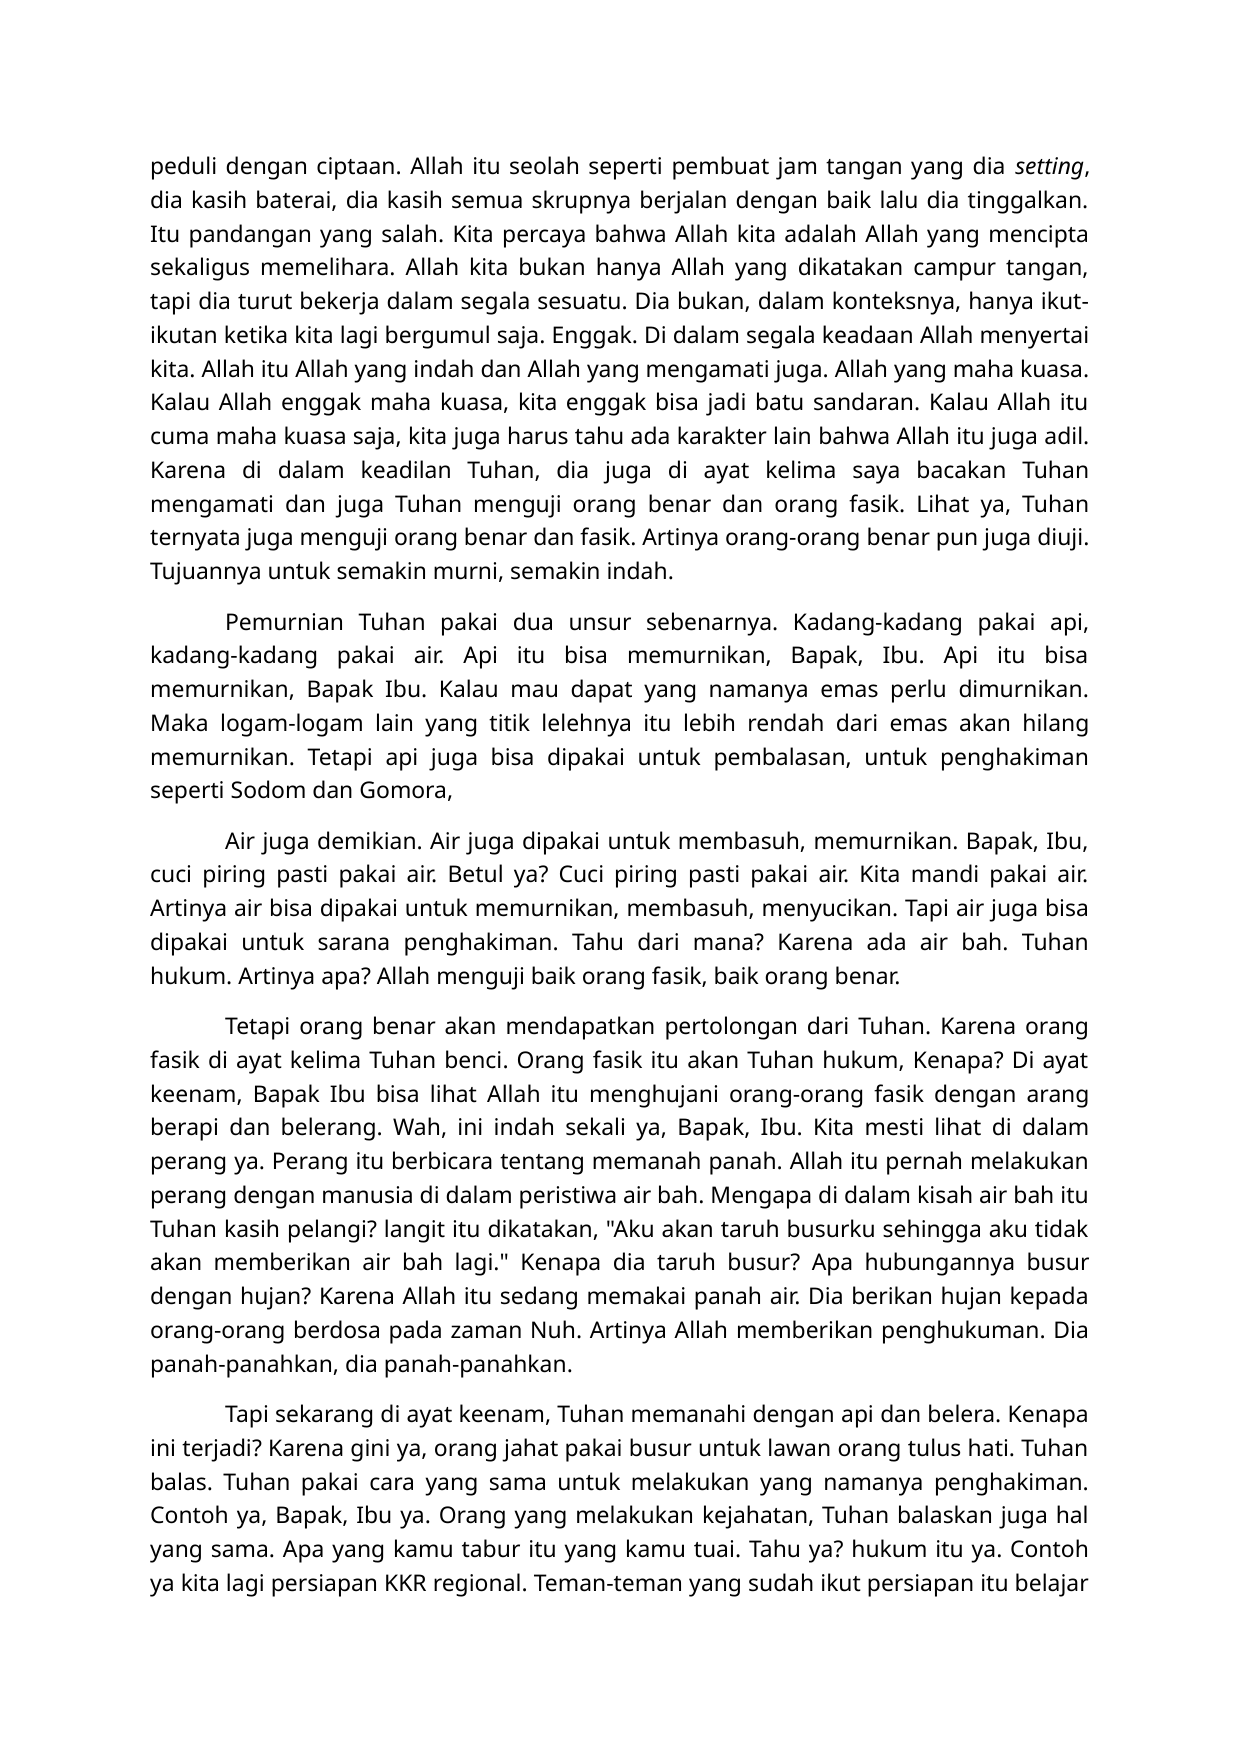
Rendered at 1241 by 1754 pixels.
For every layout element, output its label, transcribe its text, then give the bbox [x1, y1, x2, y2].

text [150, 1398, 1090, 1598]
text Pemurnian Tuhan pakai dua unsur sebenarnya. Kadang-kadang pakai api, kadang-kadang pakai air. Api itu bisa memurnikan, Bapak, Ibu. Api itu bisa memurnikan, Bapak Ibu. Kalau mau dapat yang namanya emas perlu dimurnikan. Maka logam-logam lain yang titik lelehnya itu lebih rendah dari emas akan hilang memurnikan. Tetapi api juga bisa dipakai untuk pembalasan, untuk penghakiman seperti Sodom dan Gomora, [150, 605, 1090, 805]
text Air juga demikian. Air juga dipakai untuk membasuh, memurnikan. Bapak, Ibu, cuci piring pasti pakai air. Betul ya? Cuci piring pasti pakai air. Kita mandi pakai air. Artinya air bisa dipakai untuk memurnikan, membasuh, menyucikan. Tapi air juga bisa dipakai untuk sarana penghakiman. Tahu dari mana? Karena ada air bah. Tuhan hukum. Artinya apa? Allah menguji baik orang fasik, baik orang benar. [150, 824, 1090, 991]
text Tetapi orang benar akan mendapatkan pertolongan dari Tuhan. Karena orang fasik di ayat kelima Tuhan benci. Orang fasik itu akan Tuhan hukum, Kenapa? Di ayat keenam, Bapak Ibu bisa lihat Allah itu menghujani orang-orang fasik dengan arang berapi dan belerang. Wah, ini indah sekali ya, Bapak, Ibu. Kita mesti lihat di dalam perang ya. Perang itu berbicara tentang memanah panah. Allah itu pernah melakukan perang dengan manusia di dalam peristiwa air bah. Mengapa di dalam kisah air bah itu Tuhan kasih pelangi? langit itu dikatakan, "Aku akan taruh busurku sehingga aku tidak akan memberikan air bah lagi." Kenapa dia taruh busur? Apa hubungannya busur dengan hujan? Karena Allah itu sedang memakai panah air. Dia berikan hujan kepada orang-orang berdosa pada zaman Nuh. Artinya Allah memberikan penghukuman. Dia panah-panahkan, dia panah-panahkan. [150, 1010, 1090, 1379]
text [150, 150, 1090, 586]
